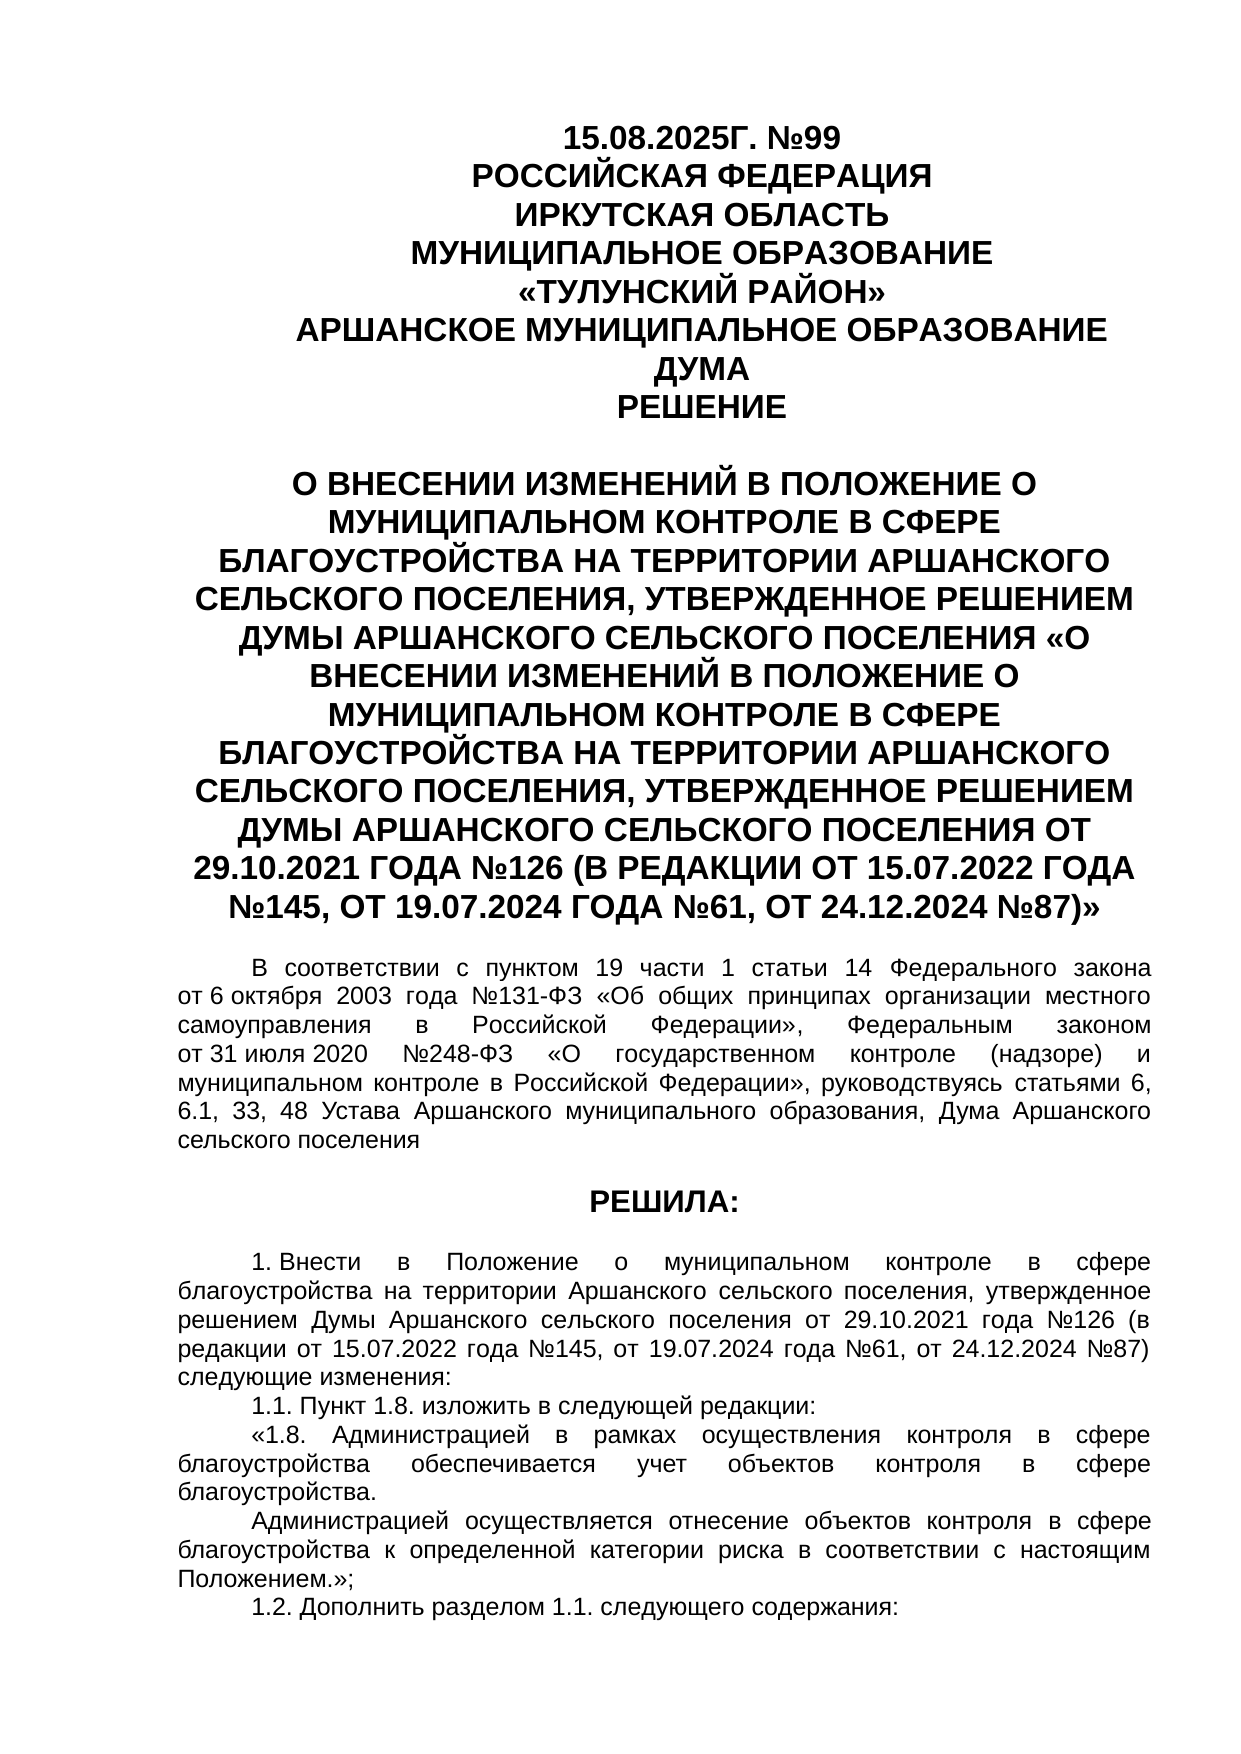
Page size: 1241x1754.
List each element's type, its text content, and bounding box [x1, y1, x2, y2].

text РЕШИЛА: [177, 1183, 1152, 1218]
text МУНИЦИПАЛЬНОЕ ОБРАЗОВАНИЕ [177, 233, 1152, 272]
text РЕШЕНИЕ [177, 387, 1152, 426]
text 15.08.2025Г. №99 [177, 118, 1152, 157]
text ДУМА [177, 349, 1152, 387]
text «ТУЛУНСКИЙ РАЙОН» [177, 272, 1152, 310]
text ИРКУТСКАЯ ОБЛАСТЬ [177, 195, 1152, 233]
text АРШАНСКОЕ МУНИЦИПАЛЬНОЕ ОБРАЗОВАНИЕ [177, 310, 1152, 349]
text Администрацией осуществляется отнесение объектов контроля в сфере благоустройства к определенной категории риска в соответствии с настоящим Положением.»; [177, 1506, 1152, 1592]
text В соответствии с пунктом 19 части 1 статьи 14 Федерального закона от 6 октября 2003 года №131-ФЗ «Об общих принципах организации местного самоуправления в Российской Федерации», Федеральным законом от 31 июля 2020 №248-ФЗ «О государственном контроле (надзоре) и муниципальном контроле в Российской Федерации», руководствуясь статьями 6, 6.1, 33, 48 Устава Аршанского муниципального образования, Дума Аршанского сельского поселения [177, 1010, 1152, 1154]
text 1.2. Дополнить разделом 1.1. следующего содержания: [177, 1592, 1152, 1621]
text 1.1. Пункт 1.8. изложить в следующей редакции: [177, 1391, 1152, 1420]
text РОССИЙСКАЯ ФЕДЕРАЦИЯ [177, 157, 1152, 195]
text В соответствии с пунктом 19 части 1 статьи 14 Федерального закона от 6 октября 2003 года №131-ФЗ «Об общих принципах организации местного самоуправления в Российской Федерации», Федеральным законом от 31 июля 2020 №248-ФЗ «О государственном контроле (надзоре) и муниципальном контроле в Российской Федерации», руководствуясь статьями 6, 6.1, 33, 48 Устава Аршанского муниципального образования, Дума Аршанского сельского поселения [177, 953, 873, 1010]
text 1. Внести в Положение о муниципальном контроле в сфере благоустройства на территории Аршанского сельского поселения, утвержденное решением Думы Аршанского сельского поселения от 29.10.2021 года №126 (в редакции от 15.07.2022 года №145, от 19.07.2024 года №61, от 24.12.2024 №87) следующие изменения: [177, 1247, 1152, 1391]
text О ВНЕСЕНИИ ИЗМЕНЕНИЙ В ПОЛОЖЕНИЕ О МУНИЦИПАЛЬНОМ КОНТРОЛЕ В СФЕРЕ БЛАГОУСТРОЙСТВА НА ТЕРРИТОРИИ АРШАНСКОГО СЕЛЬСКОГО ПОСЕЛЕНИЯ, УТВЕРЖДЕННОЕ РЕШЕНИЕМ ДУМЫ АРШАНСКОГО СЕЛЬСКОГО ПОСЕЛЕНИЯ «О ВНЕСЕНИИ ИЗМЕНЕНИЙ В ПОЛОЖЕНИЕ О МУНИЦИПАЛЬНОМ КОНТРОЛЕ В СФЕРЕ БЛАГОУСТРОЙСТВА НА ТЕРРИТОРИИ АРШАНСКОГО СЕЛЬСКОГО ПОСЕЛЕНИЯ, УТВЕРЖДЕННОЕ РЕШЕНИЕМ ДУМЫ АРШАНСКОГО СЕЛЬСКОГО ПОСЕЛЕНИЯ ОТ 29.10.2021 ГОДА №126 (В РЕДАКЦИИ ОТ 15.07.2022 ГОДА №145, ОТ 19.07.2024 ГОДА №61, ОТ 24.12.2024 №87)» [177, 464, 1152, 925]
text «1.8. Администрацией в рамках осуществления контроля в сфере благоустройства обеспечивается учет объектов контроля в сфере благоустройства. [177, 1420, 1152, 1506]
